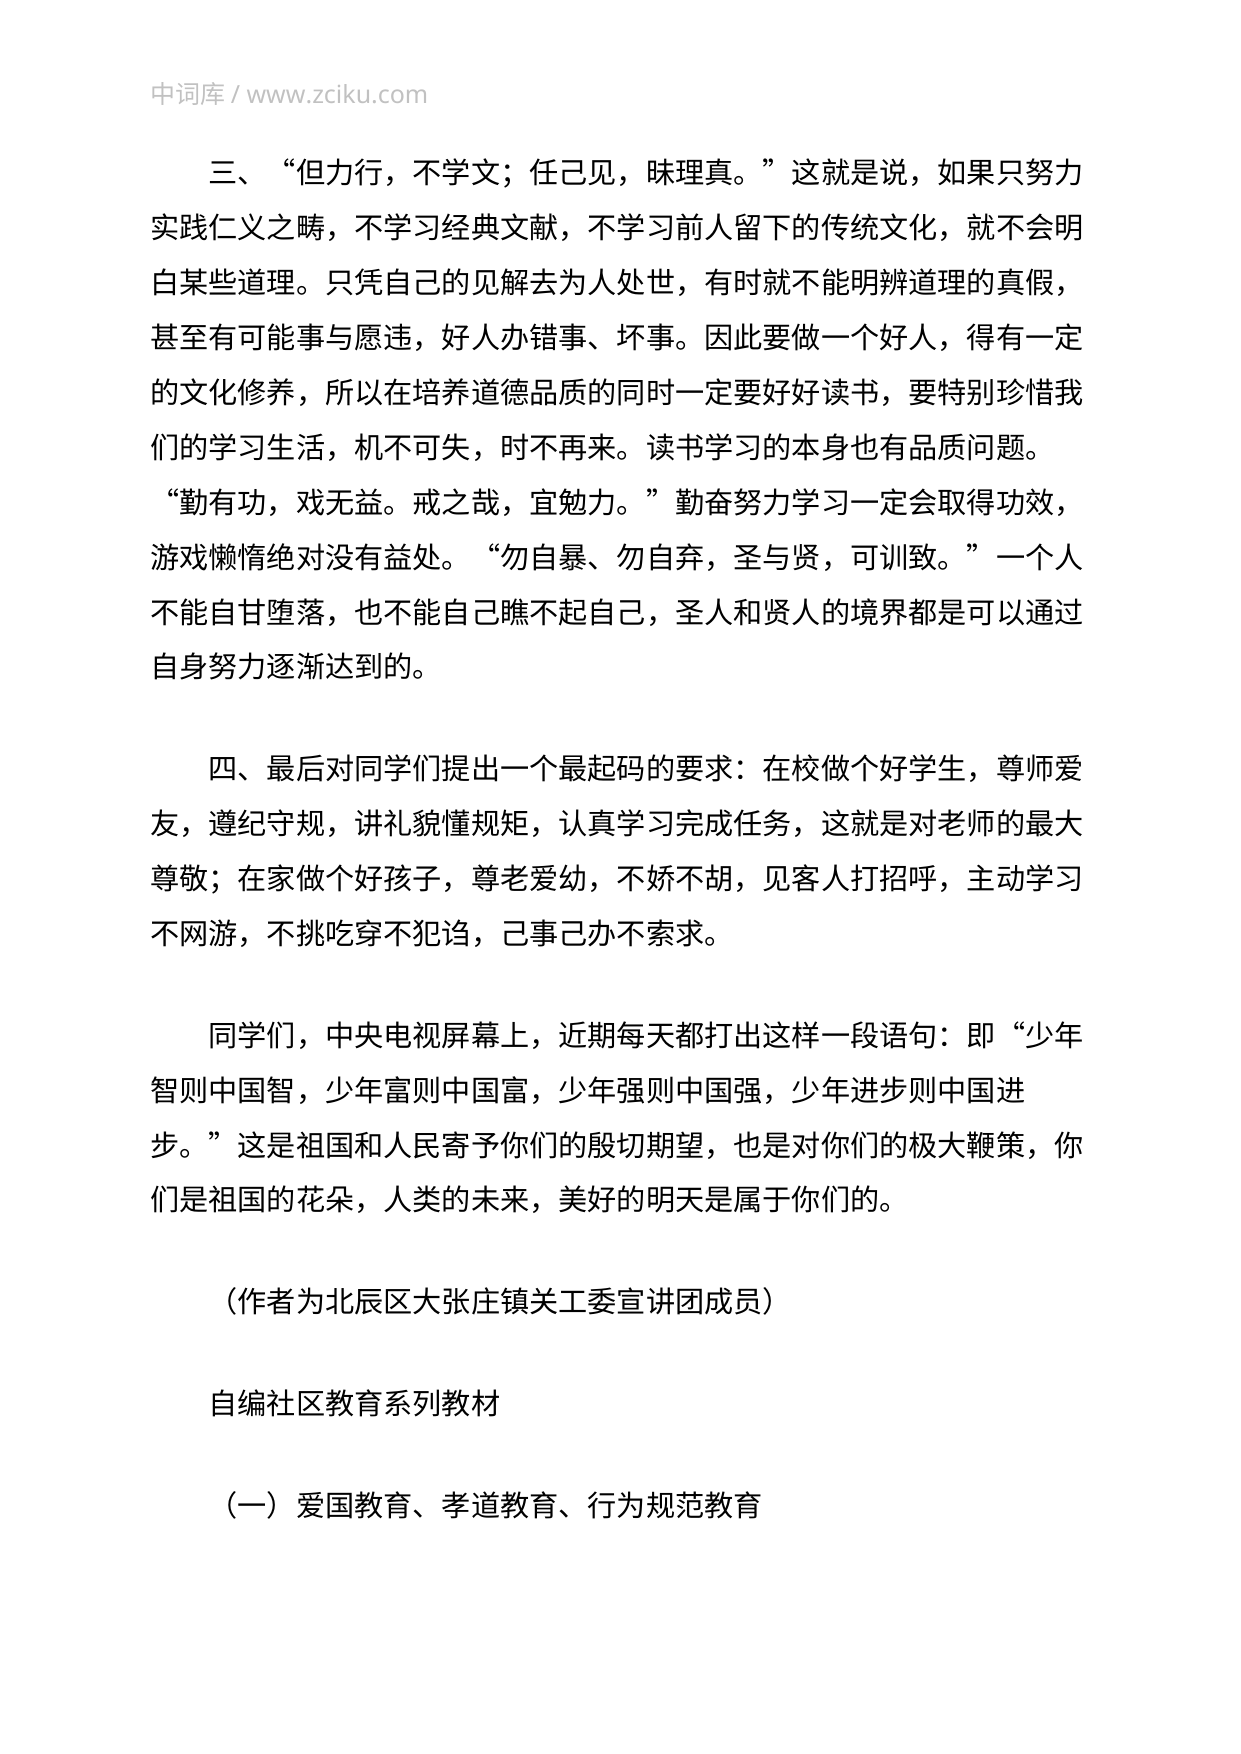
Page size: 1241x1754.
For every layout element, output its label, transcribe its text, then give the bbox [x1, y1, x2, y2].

text 三、“但力行，不学文；任己见，昧理真。”这就是说，如果只努力实践仁义之畴，不学习经典文献，不学习前人留下的传统文化，就不会明白某些道理。只凭自己的见解去为人处世，有时就不能明辨道理的真假，甚至有可能事与愿违，好人办错事、坏事。因此要做一个好人，得有一定的文化修养，所以在培养道德品质的同时一定要好好读书，要特别珍惜我们的学习生活，机不可失，时不再来。读书学习的本身也有品质问题。“勤有功，戏无益。戒之哉，宜勉力。”勤奋努力学习一定会取得功效，游戏懒惰绝对没有益处。“勿自暴、勿自弃，圣与贤，可训致。”一个人不能自甘堕落，也不能自己瞧不起自己，圣人和贤人的境界都是可以通过自身努力逐渐达到的。 [150, 150, 1090, 686]
text 自编社区教育系列教材 [150, 1381, 1090, 1423]
text （作者为北辰区大张庄镇关工委宣讲团成员） [150, 1279, 1090, 1321]
text （一）爱国教育、孝道教育、行为规范教育 [150, 1482, 1090, 1524]
text 四、最后对同学们提出一个最起码的要求：在校做个好学生，尊师爱友，遵纪守规，讲礼貌懂规矩，认真学习完成任务，这就是对老师的最大尊敬；在家做个好孩子，尊老爱幼，不娇不胡，见客人打招呼，主动学习不网游，不挑吃穿不犯诌，己事己办不索求。 [150, 746, 1090, 953]
text 同学们，中央电视屏幕上，近期每天都打出这样一段语句：即“少年智则中国智，少年富则中国富，少年强则中国强，少年进步则中国进步。”这是祖国和人民寄予你们的殷切期望，也是对你们的极大鞭策，你们是祖国的花朵，人类的未来，美好的明天是属于你们的。 [150, 1012, 1090, 1219]
